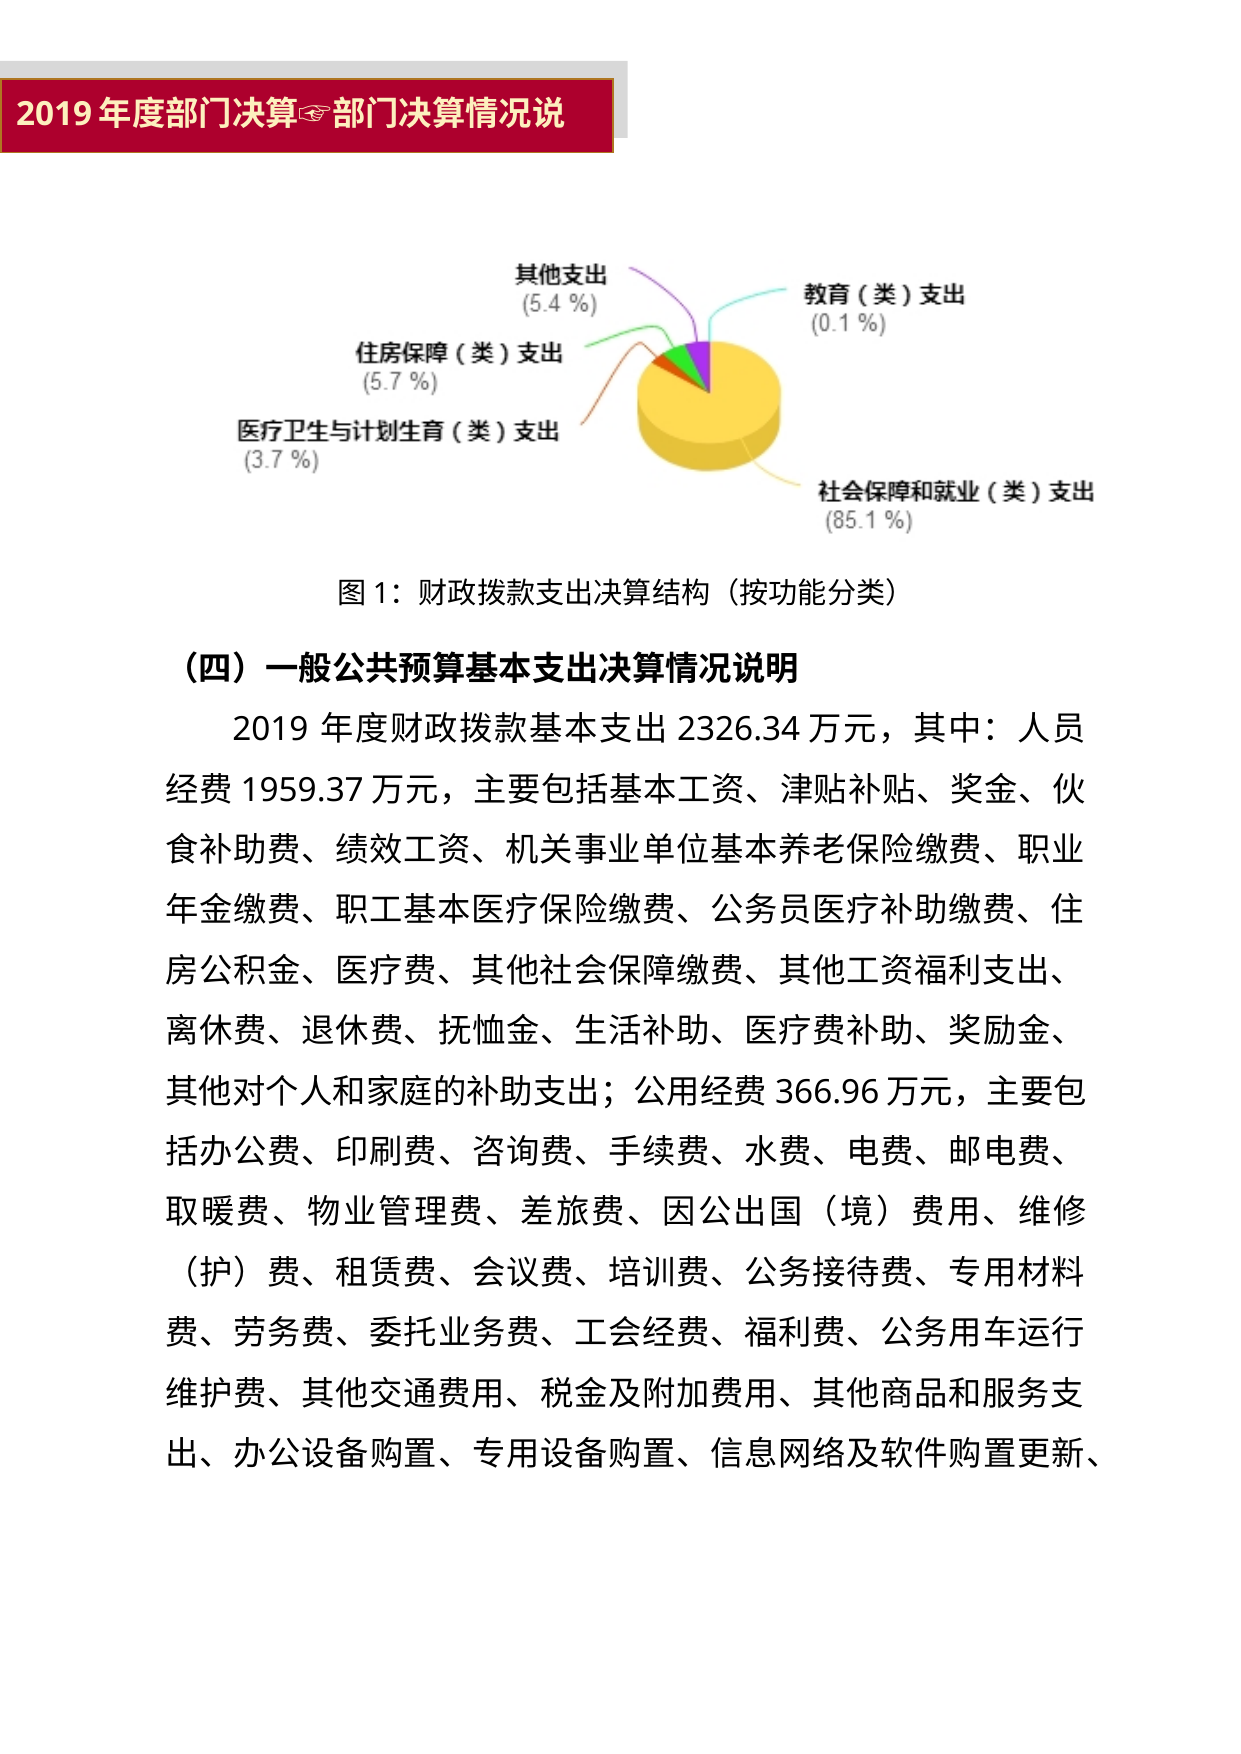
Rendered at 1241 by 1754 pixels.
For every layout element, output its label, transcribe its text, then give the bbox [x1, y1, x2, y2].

text （四）一般公共预算基本支出决算情况说明 [165, 632, 1087, 692]
picture [232, 232, 1094, 557]
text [165, 692, 1087, 1478]
text 图1：财政拨款支出决算结构（按功能分类） [165, 557, 1087, 615]
